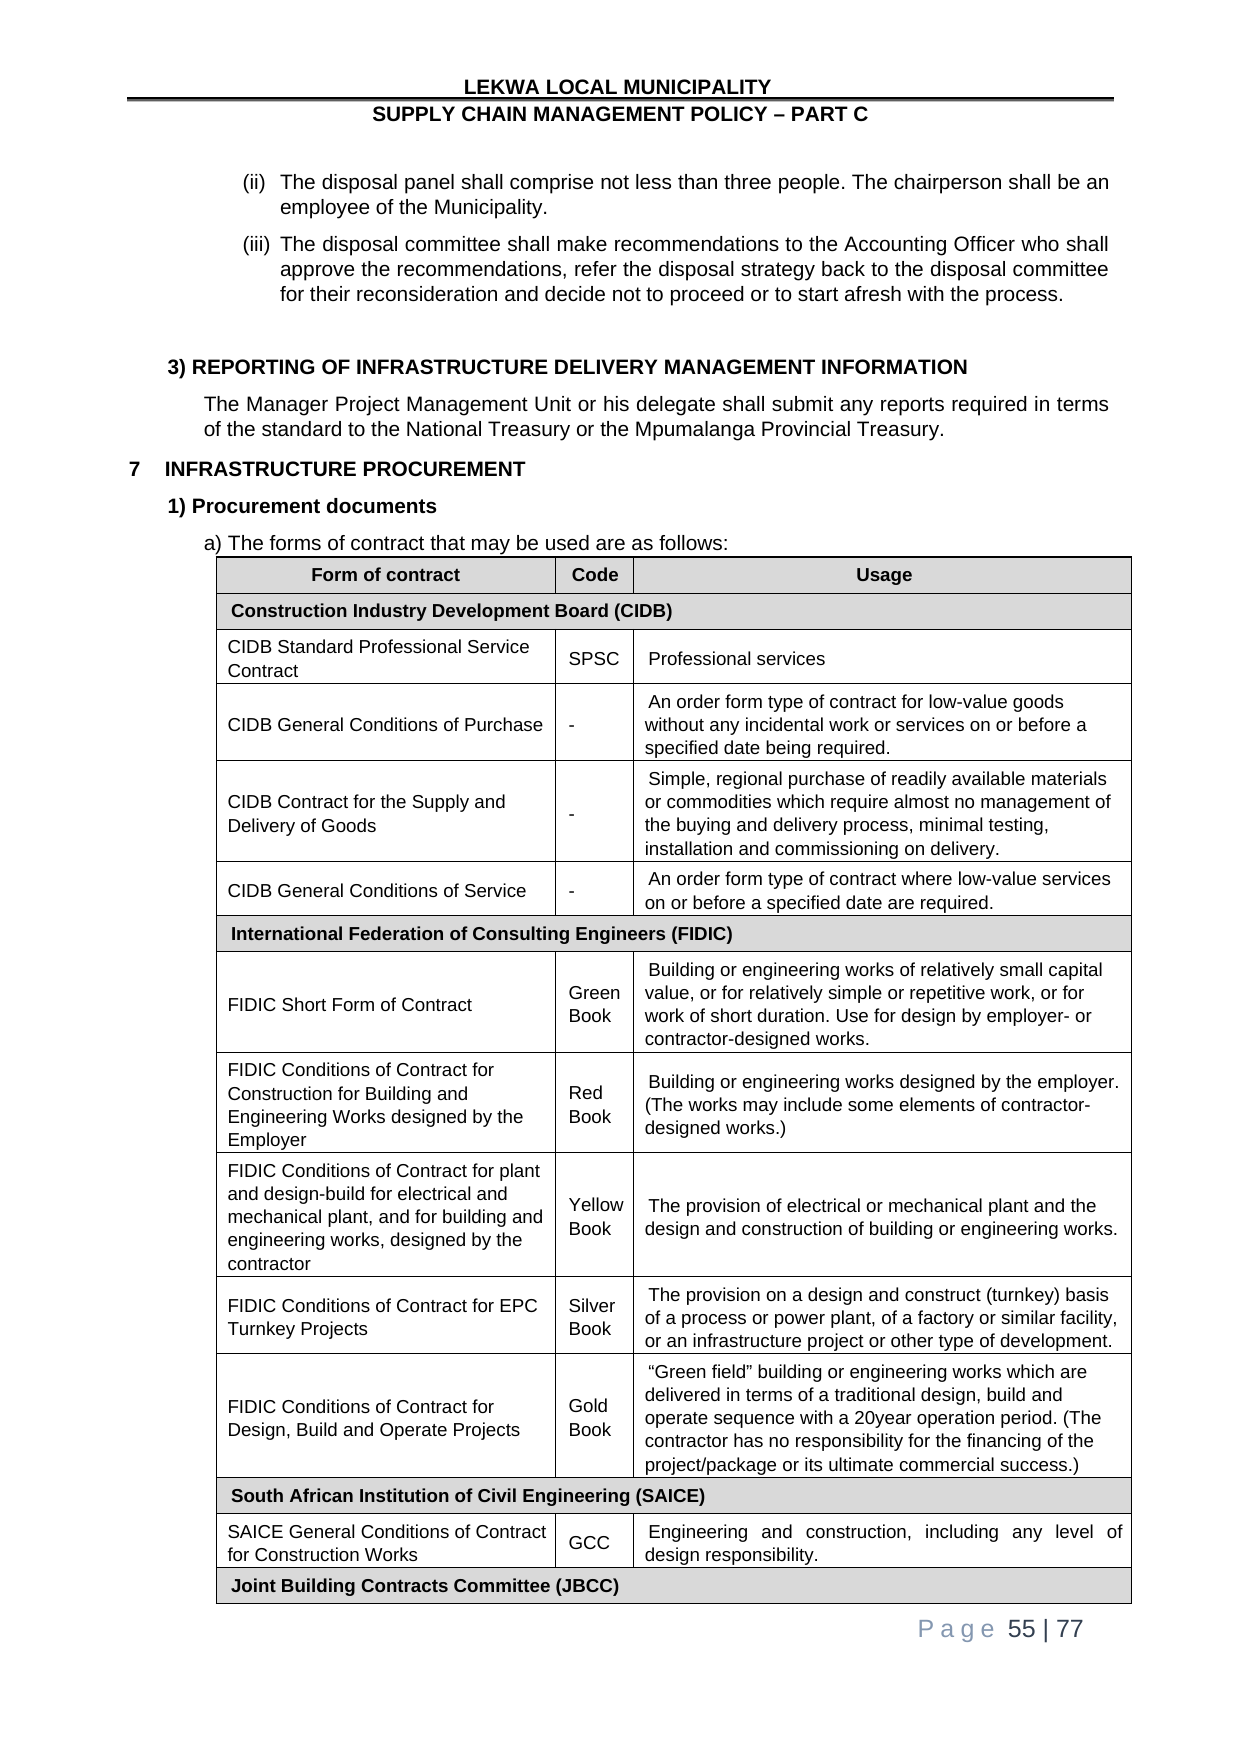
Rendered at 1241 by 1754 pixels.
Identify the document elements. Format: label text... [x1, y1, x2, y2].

table_cell CIDB General Conditions of Service [217, 862, 555, 915]
table_cell FIDIC Conditions of Contract for Design, Build and Operate Projects [217, 1354, 555, 1477]
table_cell The provision on a design and construct (turnkey) basis of a process or power plant, of a factory or similar facility, or an infrastructure project or other type of development. [634, 1277, 1131, 1353]
table_cell “Green field” building or engineering works which are delivered in terms of a traditional design, build and operate sequence with a 20year operation period. (The contractor has no responsibility for the financing of the project/package or its ultimate commercial success.) [634, 1354, 1131, 1477]
table_cell Building or engineering works of relatively small capital value, or for relatively simple or repetitive work, or for work of short duration. Use for design by employer- or contractor-designed works. [634, 952, 1131, 1052]
table_cell FIDIC Conditions of Contract for Construction for Building and Engineering Works designed by the Employer [217, 1053, 555, 1152]
table_cell South African Institution of Civil Engineering (SAICE) [217, 1478, 1131, 1513]
table_cell SPSC [556, 630, 633, 683]
text The Manager Project Management Unit or his delegate shall submit any reports required in terms of the standard to the National Treasury or the Mpumalanga Provincial Treasury. [203, 392, 1110, 441]
table_cell - [556, 684, 633, 760]
table_cell Professional services [634, 630, 1131, 683]
table_cell An order form type of contract where low-value services on or before a specified date are required. [634, 862, 1131, 915]
table_cell Silver Book [556, 1277, 633, 1353]
table_cell - [556, 862, 633, 915]
table_cell FIDIC Conditions of Contract for plant and design-build for electrical and mechanical plant, and for building and engineering works, designed by the contractor [217, 1153, 555, 1276]
table_cell Joint Building Contracts Committee (JBCC) [217, 1568, 1131, 1603]
table_cell Gold Book [556, 1354, 633, 1477]
table_cell FIDIC Conditions of Contract for EPC Turnkey Projects [217, 1277, 555, 1353]
table_cell International Federation of Consulting Engineers (FIDIC) [217, 916, 1131, 951]
list The disposal committee shall make recommendations to the Accounting Officer who shall approve the recommendations, refer the disposal strategy back to the disposal committee for their reconsideration and decide not to proceed or to start afresh with the process. [242, 232, 1110, 305]
text a) The forms of contract that may be used are as follows: [203, 531, 1110, 555]
table_cell Construction Industry Development Board (CIDB) [217, 594, 1131, 629]
table_cell CIDB Contract for the Supply and Delivery of Goods [217, 761, 555, 861]
list The disposal panel shall comprise not less than three people. The chairperson shall be an employee of the Municipality. [242, 170, 1110, 219]
table_cell Building or engineering works designed by the employer. (The works may include some elements of contractor-designed works.) [634, 1053, 1131, 1152]
table_cell Yellow Book [556, 1153, 633, 1276]
table_cell - [556, 761, 633, 861]
text 3) REPORTING OF INFRASTRUCTURE DELIVERY MANAGEMENT INFORMATION [167, 355, 1111, 379]
table_cell An order form type of contract for low-value goods without any incidental work or services on or before a specified date being required. [634, 684, 1131, 760]
table_cell Green Book [556, 952, 633, 1052]
table_cell Simple, regional purchase of readily available materials or commodities which require almost no management of the buying and delivery process, minimal testing, installation and commissioning on delivery. [634, 761, 1131, 861]
subtitle 1) Procurement documents [167, 494, 1110, 518]
text 7 INFRASTRUCTURE PROCUREMENT [128, 457, 1111, 481]
table_header Form of contract [217, 558, 555, 593]
table_cell CIDB Standard Professional Service Contract [217, 630, 555, 683]
table_cell GCC [556, 1514, 633, 1567]
table_cell CIDB General Conditions of Purchase [217, 684, 555, 760]
table_header Code [556, 558, 633, 593]
table_cell Red Book [556, 1053, 633, 1152]
table_cell FIDIC Short Form of Contract [217, 952, 555, 1052]
table_cell Engineering and construction, including any level of design responsibility. [634, 1514, 1131, 1567]
table_header Usage [634, 558, 1131, 593]
table_cell SAICE General Conditions of Contract for Construction Works [217, 1514, 555, 1567]
table_cell The provision of electrical or mechanical plant and the design and construction of building or engineering works. [634, 1153, 1131, 1276]
